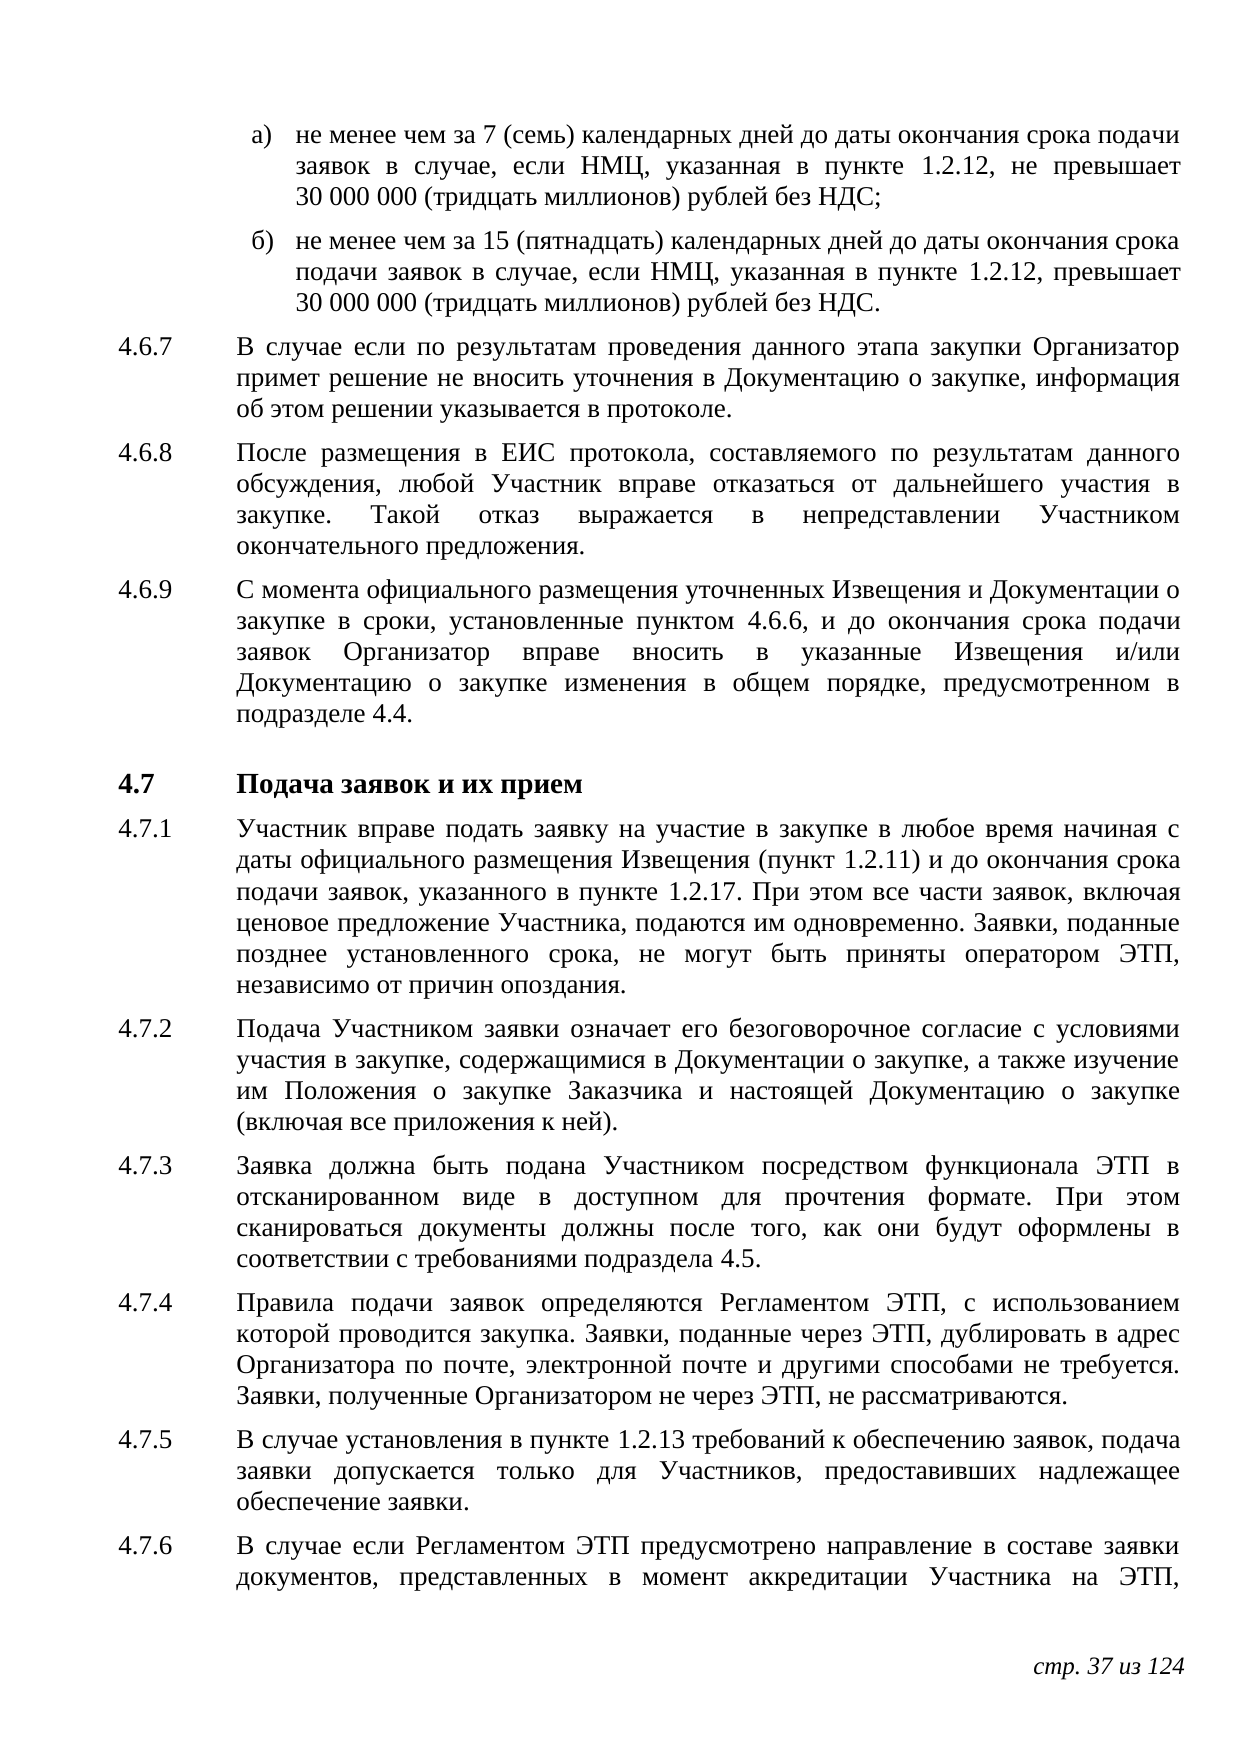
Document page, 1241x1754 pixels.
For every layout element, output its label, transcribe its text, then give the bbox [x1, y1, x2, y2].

text не менее чем за 15 (пятнадцать) календарных дней до даты окончания срока подачи заявок в случае, если НМЦ, указанная в пункте 1.2.12, превышает 30 000 000 (тридцать миллионов) рублей без НДС. [251, 224, 1181, 317]
text Подача Участником заявки означает его безоговорочное согласие с условиями участия в закупке, содержащимися в Документации о закупке, а также изучение им Положения о закупке Заказчика и настоящей Документацию о закупке (включая все приложения к ней). [118, 1012, 1181, 1136]
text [118, 1529, 1181, 1591]
text С момента официального размещения уточненных Извещения и Документации о закупке в сроки, установленные пунктом 4.6.6, и до окончания срока подачи заявок Организатор вправе вносить в указанные Извещения и/или Документацию о закупке изменения в общем порядке, предусмотренном в подразделе 4.4. [118, 573, 1181, 729]
text Заявка должна быть подана Участником посредством функционала ЭТП в отсканированном виде в доступном для прочтения формате. При этом сканироваться документы должны после того, как они будут оформлены в соответствии с требованиями подраздела 4.5. [118, 1149, 1181, 1273]
text Правила подачи заявок определяются Регламентом ЭТП, с использованием которой проводится закупка. Заявки, поданные через ЭТП, дублировать в адрес Организатора по почте, электронной почте и другими способами не требуется. Заявки, полученные Организатором не через ЭТП, не рассматриваются. [118, 1286, 1181, 1410]
text не менее чем за 7 (семь) календарных дней до даты окончания срока подачи заявок в случае, если НМЦ, указанная в пункте 1.2.12, не превышает 30 000 000 (тридцать миллионов) рублей без НДС; [251, 118, 1181, 212]
text Участник вправе подать заявку на участие в закупке в любое время начиная с даты официального размещения Извещения (пункт 1.2.11) и до окончания срока подачи заявок, указанного в пункте 1.2.17. При этом все части заявок, включая ценовое предложение Участника, подаются им одновременно. Заявки, поданные позднее установленного срока, не могут быть приняты оператором ЭТП, независимо от причин опоздания. [118, 812, 1181, 999]
text После размещения в ЕИС протокола, составляемого по результатам данного обсуждения, любой Участник вправе отказаться от дальнейшего участия в закупке. Такой отказ выражается в непредставлении Участником окончательного предложения. [118, 436, 1181, 561]
subtitle Подача заявок и их прием [118, 766, 1181, 800]
text В случае если по результатам проведения данного этапа закупки Организатор примет решение не вносить уточнения в Документацию о закупке, информация об этом решении указывается в протоколе. [118, 330, 1181, 423]
text В случае установления в пункте 1.2.13 требований к обеспечению заявок, подача заявки допускается только для Участников, предоставивших надлежащее обеспечение заявки. [118, 1423, 1181, 1516]
